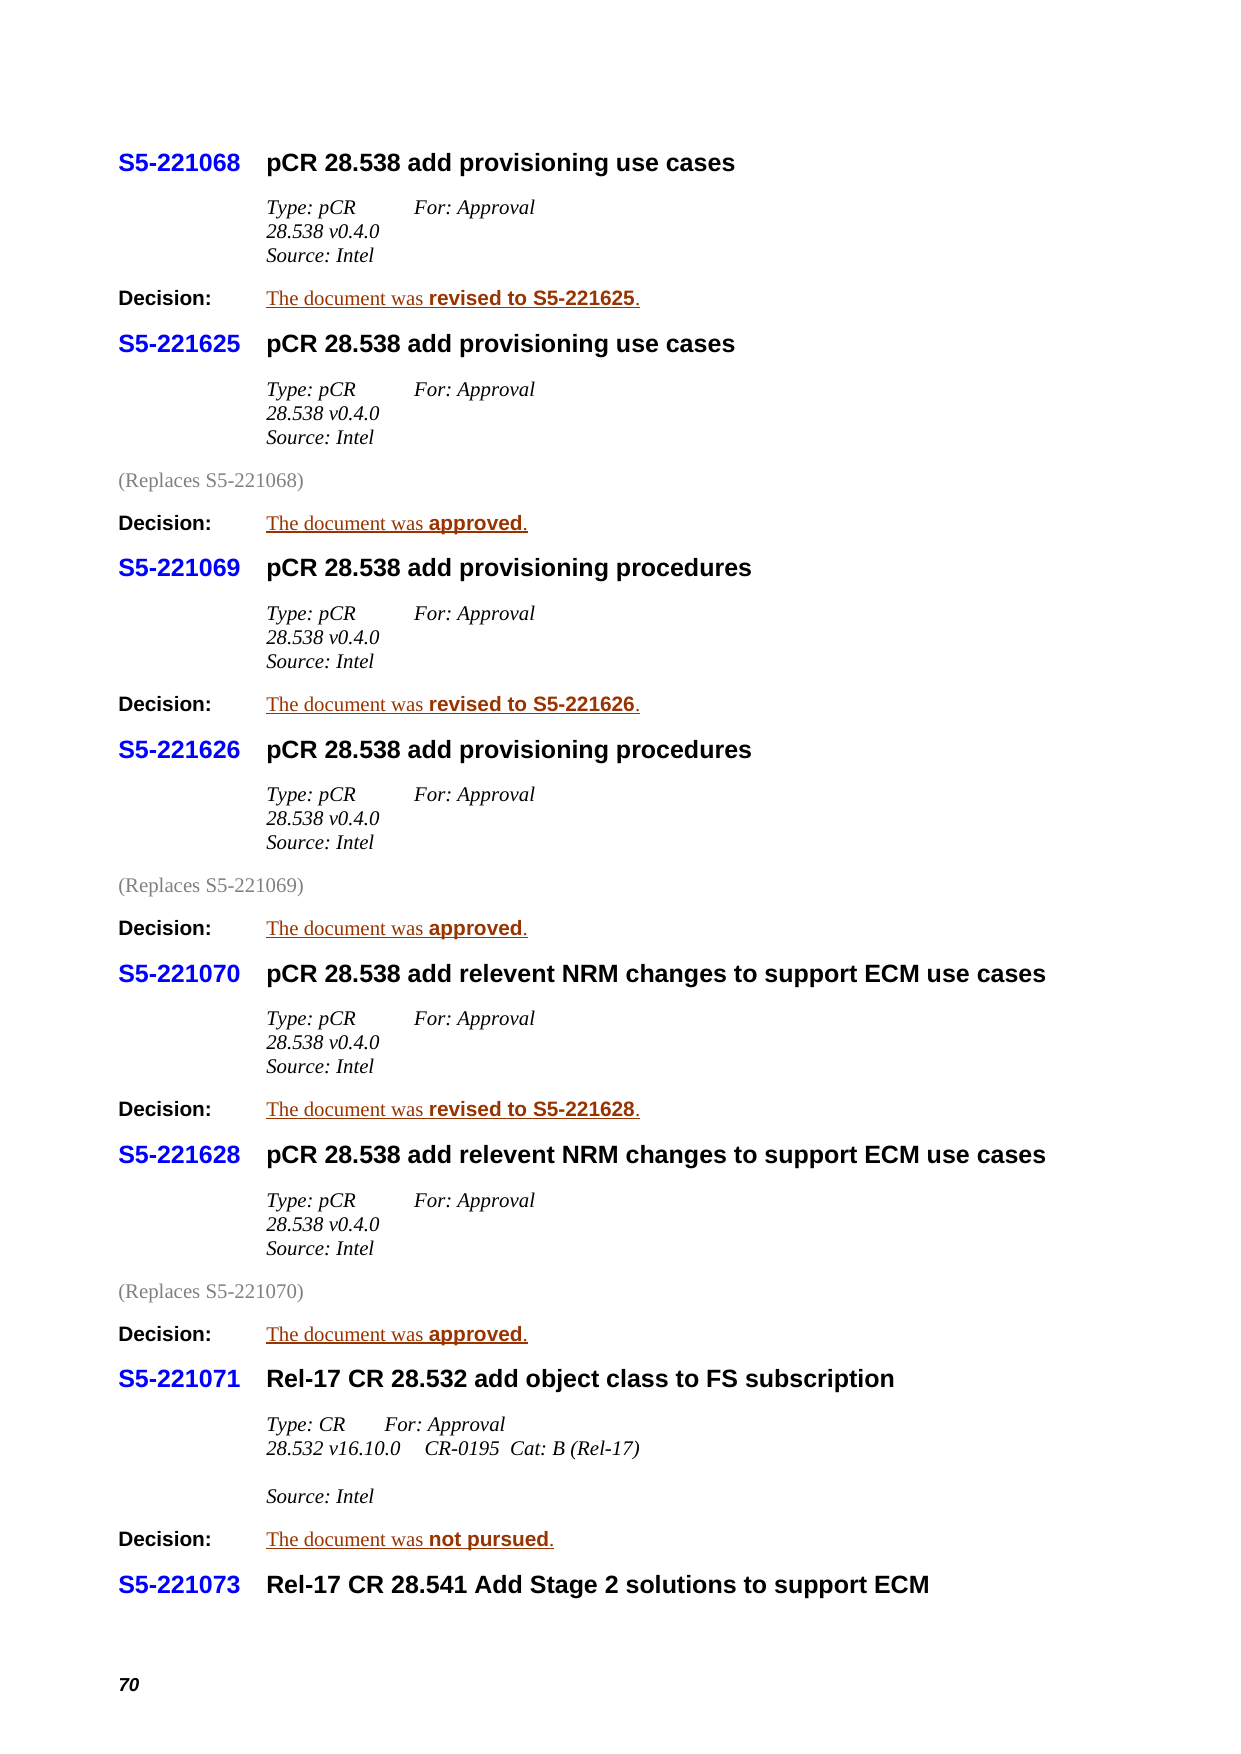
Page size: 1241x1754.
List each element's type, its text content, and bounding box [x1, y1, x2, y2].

text Decision: The document was revised to S5-221628. [118, 1097, 1122, 1121]
text Decision: The document was revised to S5-221626. [118, 692, 1122, 716]
text S5-221625 pCR 28.538 add provisioning use cases [118, 329, 1122, 358]
text S5-221070 pCR 28.538 add relevent NRM changes to support ECM use cases [118, 959, 1122, 987]
text Type: CR For: Approval 28.532 v16.10.0 CR-0195 Cat: B (Rel-17) Source: Intel [118, 1412, 1122, 1508]
text S5-221069 pCR 28.538 add provisioning procedures [118, 553, 1122, 582]
text Type: pCR For: Approval 28.538 v0.4.0 Source: Intel [118, 1006, 1122, 1078]
text S5-221073 Rel-17 CR 28.541 Add Stage 2 solutions to support ECM [118, 1570, 1122, 1598]
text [118, 195, 1122, 267]
text Decision: The document was approved. [118, 916, 1122, 940]
text Type: pCR For: Approval 28.538 v0.4.0 Source: Intel [118, 601, 1122, 673]
text S5-221628 pCR 28.538 add relevent NRM changes to support ECM use cases [118, 1140, 1122, 1169]
text (Replaces S5-221070) [118, 1278, 1122, 1303]
text Type: pCR For: Approval 28.538 v0.4.0 Source: Intel [118, 1188, 1122, 1260]
text Type: pCR For: Approval 28.538 v0.4.0 Source: Intel [118, 782, 1122, 854]
text Decision: The document was approved. [118, 510, 1122, 534]
text Decision: The document was approved. [118, 1321, 1122, 1346]
text Decision: The document was revised to S5-221625. [118, 286, 1122, 310]
text Type: pCR For: Approval 28.538 v0.4.0 Source: Intel [118, 377, 1122, 449]
text S5-221068 pCR 28.538 add provisioning use cases [118, 148, 1122, 176]
text (Replaces S5-221068) [118, 467, 1122, 492]
text S5-221071 Rel-17 CR 28.532 add object class to FS subscription [118, 1364, 1122, 1393]
text Decision: The document was not pursued. [118, 1527, 1122, 1551]
text (Replaces S5-221069) [118, 873, 1122, 897]
text S5-221626 pCR 28.538 add provisioning procedures [118, 734, 1122, 763]
